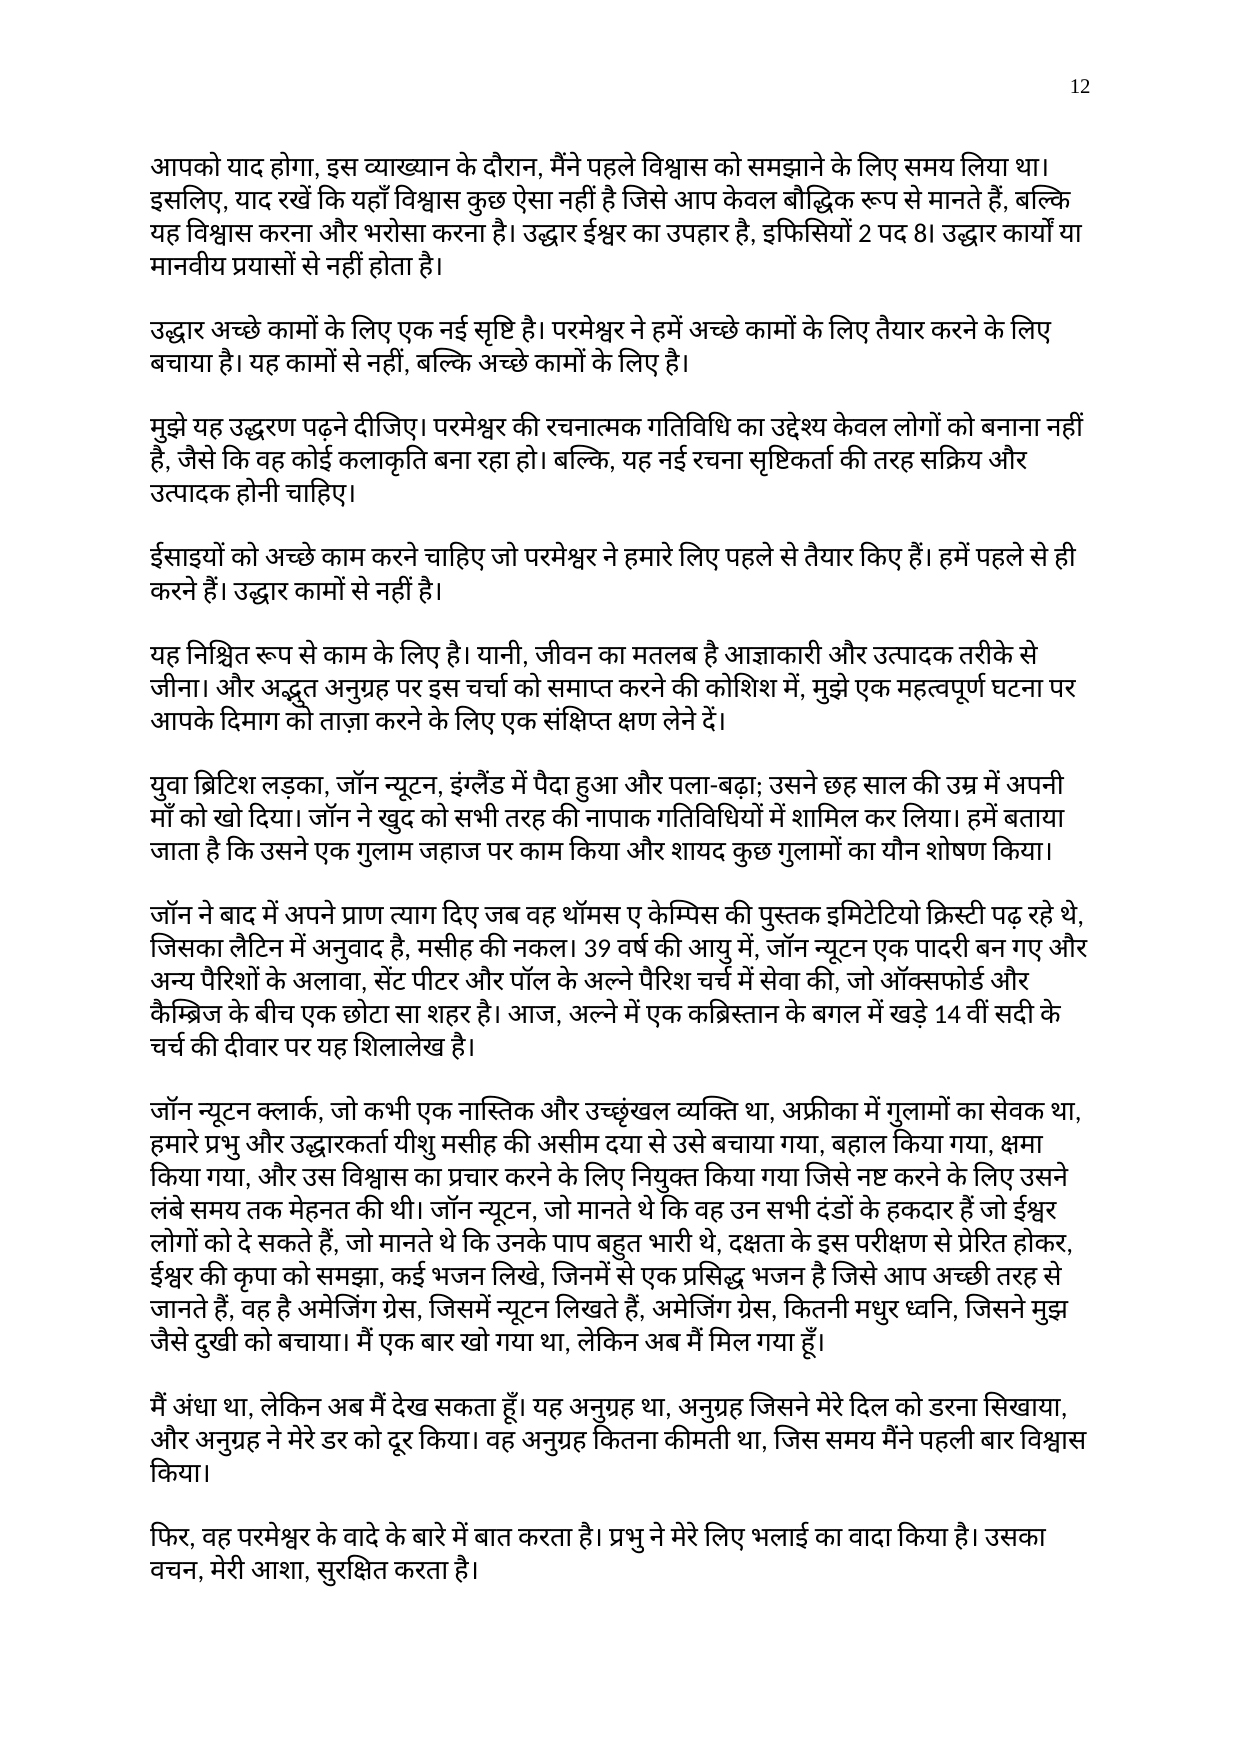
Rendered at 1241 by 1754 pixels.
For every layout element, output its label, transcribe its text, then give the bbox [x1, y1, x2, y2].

text उद्धार अच्छे कामों के लिए एक नई सृष्टि है। परमेश्वर ने हमें अच्छे कामों के लिए तैयार करने के लिए बचाया है। यह कामों से नहीं, बल्कि अच्छे कामों के लिए है। [150, 313, 1090, 379]
text जॉन न्यूटन क्लार्क, जो कभी एक नास्तिक और उच्छृंखल व्यक्ति था, अफ्रीका में गुलामों का सेवक था, हमारे प्रभु और उद्धारकर्ता यीशु मसीह की असीम दया से उसे बचाया गया, बहाल किया गया, क्षमा किया गया, और उस विश्वास का प्रचार करने के लिए नियुक्त किया गया जिसे नष्ट करने के लिए उसने लंबे समय तक मेहनत की थी। जॉन न्यूटन, जो मानते थे कि वह उन सभी दंडों के हकदार हैं जो ईश्वर लोगों को दे सकते हैं, जो मानते थे कि उनके पाप बहुत भारी थे, दक्षता के इस परीक्षण से प्रेरित होकर, ईश्वर की कृपा को समझा, कई भजन लिखे, जिनमें से एक प्रसिद्ध भजन है जिसे आप अच्छी तरह से जानते हैं, वह है अमेजिंग ग्रेस, जिसमें न्यूटन लिखते हैं, अमेजिंग ग्रेस, कितनी मधुर ध्वनि, जिसने मुझ जैसे दुखी को बचाया। मैं एक बार खो गया था, लेकिन अब मैं मिल गया हूँ। [150, 1094, 1090, 1359]
text ईसाइयों को अच्छे काम करने चाहिए जो परमेश्वर ने हमारे लिए पहले से तैयार किए हैं। हमें पहले से ही करने हैं। उद्धार कामों से नहीं है। [150, 541, 1090, 607]
text युवा ब्रिटिश लड़का, जॉन न्यूटन, इंग्लैंड में पैदा हुआ और पला-बढ़ा; उसने छह साल की उम्र में अपनी माँ को खो दिया। जॉन ने खुद को सभी तरह की नापाक गतिविधियों में शामिल कर लिया। हमें बताया जाता है कि उसने एक गुलाम जहाज पर काम किया और शायद कुछ गुलामों का यौन शोषण किया। [150, 768, 1090, 867]
text यह निश्चित रूप से काम के लिए है। यानी, जीवन का मतलब है आज्ञाकारी और उत्पादक तरीके से जीना। और अद्भुत अनुग्रह पर इस चर्चा को समाप्त करने की कोशिश में, मुझे एक महत्वपूर्ण घटना पर आपके दिमाग को ताज़ा करने के लिए एक संक्षिप्त क्षण लेने दें। [150, 638, 1090, 737]
text जॉन ने बाद में अपने प्राण त्याग दिए जब वह थॉमस ए केम्पिस की पुस्तक इमिटेटियो क्रिस्टी पढ़ रहे थे, जिसका लैटिन में अनुवाद है, मसीह की नकल। 39 वर्ष की आयु में, जॉन न्यूटन एक पादरी बन गए और अन्य पैरिशों के अलावा, सेंट पीटर और पॉल के अल्ने पैरिश चर्च में सेवा की, जो ऑक्सफोर्ड और कैम्ब्रिज के बीच एक छोटा सा शहर है। आज, अल्ने में एक कब्रिस्तान के बगल में खड़े 14वीं सदी के चर्च की दीवार पर यह शिलालेख है। [150, 898, 1090, 1063]
text फिर, वह परमेश्वर के वादे के बारे में बात करता है। प्रभु ने मेरे लिए भलाई का वादा किया है। उसका वचन, मेरी आशा, सुरक्षित करता है। [150, 1520, 1090, 1586]
text आपको याद होगा, इस व्याख्यान के दौरान, मैंने पहले विश्वास को समझाने के लिए समय लिया था। इसलिए, याद रखें कि यहाँ विश्वास कुछ ऐसा नहीं है जिसे आप केवल बौद्धिक रूप से मानते हैं, बल्कि यह विश्वास करना और भरोसा करना है। उद्धार ईश्वर का उपहार है, इफिसियों 2 पद 8। उद्धार कार्यों या मानवीय प्रयासों से नहीं होता है। [150, 150, 1090, 282]
text मुझे यह उद्धरण पढ़ने दीजिए। परमेश्वर की रचनात्मक गतिविधि का उद्देश्य केवल लोगों को बनाना नहीं है, जैसे कि वह कोई कलाकृति बना रहा हो। बल्कि, यह नई रचना सृष्टिकर्ता की तरह सक्रिय और उत्पादक होनी चाहिए। [150, 410, 1090, 509]
text मैं अंधा था, लेकिन अब मैं देख सकता हूँ। यह अनुग्रह था, अनुग्रह जिसने मेरे दिल को डरना सिखाया, और अनुग्रह ने मेरे डर को दूर किया। वह अनुग्रह कितना कीमती था, जिस समय मैंने पहली बार विश्वास किया। [150, 1390, 1090, 1489]
